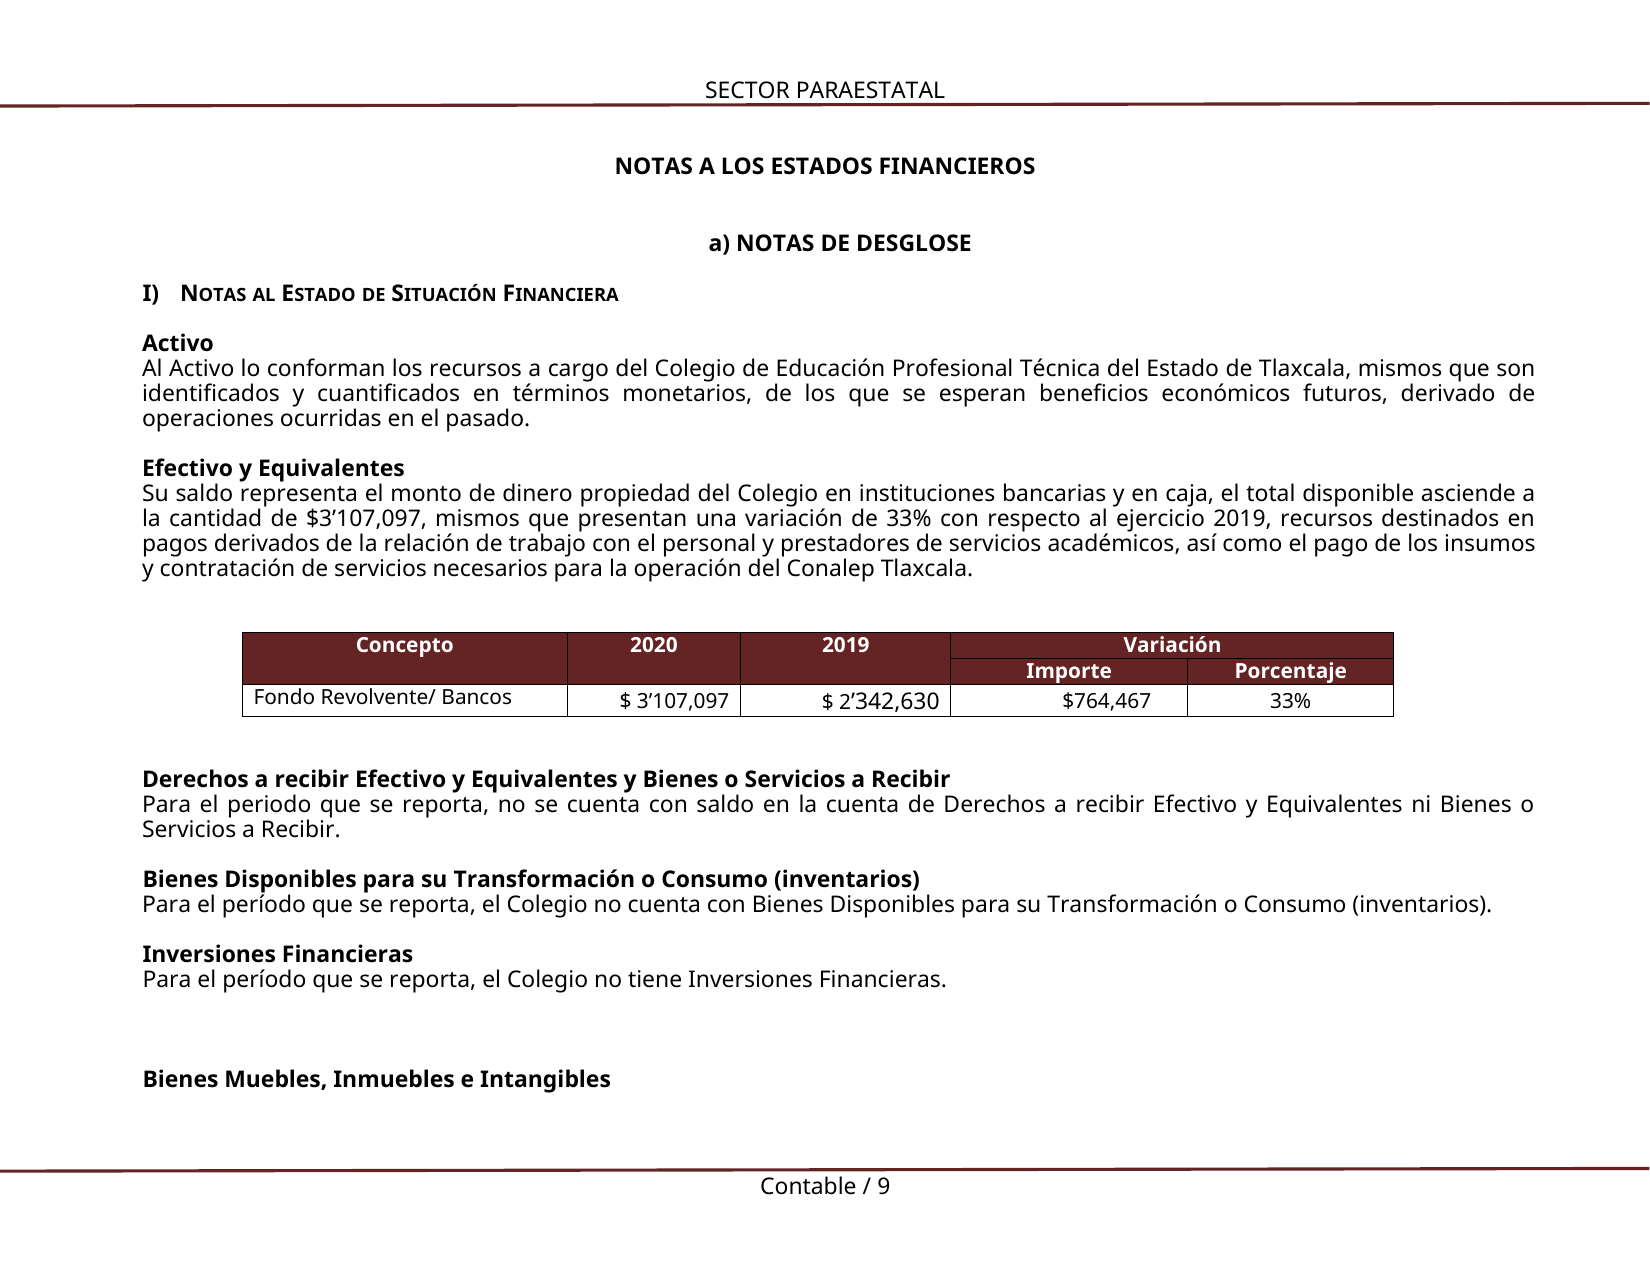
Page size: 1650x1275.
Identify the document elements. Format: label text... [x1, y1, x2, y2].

table_cell $ 2’342,630 [741, 685, 950, 716]
text NOTAS A LOS ESTADOS FINANCIEROS [112, 150, 1538, 181]
text Para el período que se reporta, el Colegio no cuenta con Bienes Disponibles para su Transformación o Consumo (inventarios). [142, 892, 1538, 917]
text Bienes Disponibles para su Transformación o Consumo (inventarios) [142, 867, 1538, 892]
text Bienes Muebles, Inmuebles e Intangibles [142, 1067, 1538, 1092]
text Al Activo lo conforman los recursos a cargo del Colegio de Educación Profesional Técnica del Estado de Tlaxcala, mismos que son identificados y cuantificados en términos monetarios, de los que se esperan beneficios económicos futuros, derivado de operaciones ocurridas en el pasado. [142, 357, 1538, 432]
table_header Variación [951, 633, 1393, 658]
table_cell $764,467 [951, 685, 1187, 716]
table_cell Fondo Revolvente/ Bancos [243, 685, 567, 716]
text Para el período que se reporta, el Colegio no tiene Inversiones Financieras. [142, 967, 1538, 992]
table_cell Porcentaje [1188, 659, 1393, 684]
table_cell $ 3’107,097 [568, 685, 740, 716]
text Inversiones Financieras [142, 942, 1538, 967]
text I) Notas al Estado de Situación Financiera [142, 282, 1538, 307]
text Derechos a recibir Efectivo y Equivalentes y Bienes o Servicios a Recibir [127, 767, 1538, 792]
text Para el periodo que se reporta, no se cuenta con saldo en la cuenta de Derechos a recibir Efectivo y Equivalentes ni Bienes o Servicios a Recibir. [142, 792, 1538, 842]
table_cell 33% [1188, 685, 1393, 716]
text Efectivo y Equivalentes [112, 457, 1538, 482]
table_header Concepto [243, 633, 567, 684]
table_cell Importe [951, 659, 1187, 684]
text Activo [142, 332, 1538, 357]
table_header 2019 [741, 633, 950, 684]
text Su saldo representa el monto de dinero propiedad del Colegio en instituciones bancarias y en caja, el total disponible asciende a la cantidad de $3’107,097, mismos que presentan una variación de 33% con respecto al ejercicio 2019, recursos destinados en pagos derivados de la relación de trabajo con el personal y prestadores de servicios académicos, así como el pago de los insumos y contratación de servicios necesarios para la operación del Conalep Tlaxcala. [142, 482, 1538, 582]
table_header 2020 [568, 633, 740, 684]
text a) NOTAS DE DESGLOSE [112, 232, 1538, 257]
